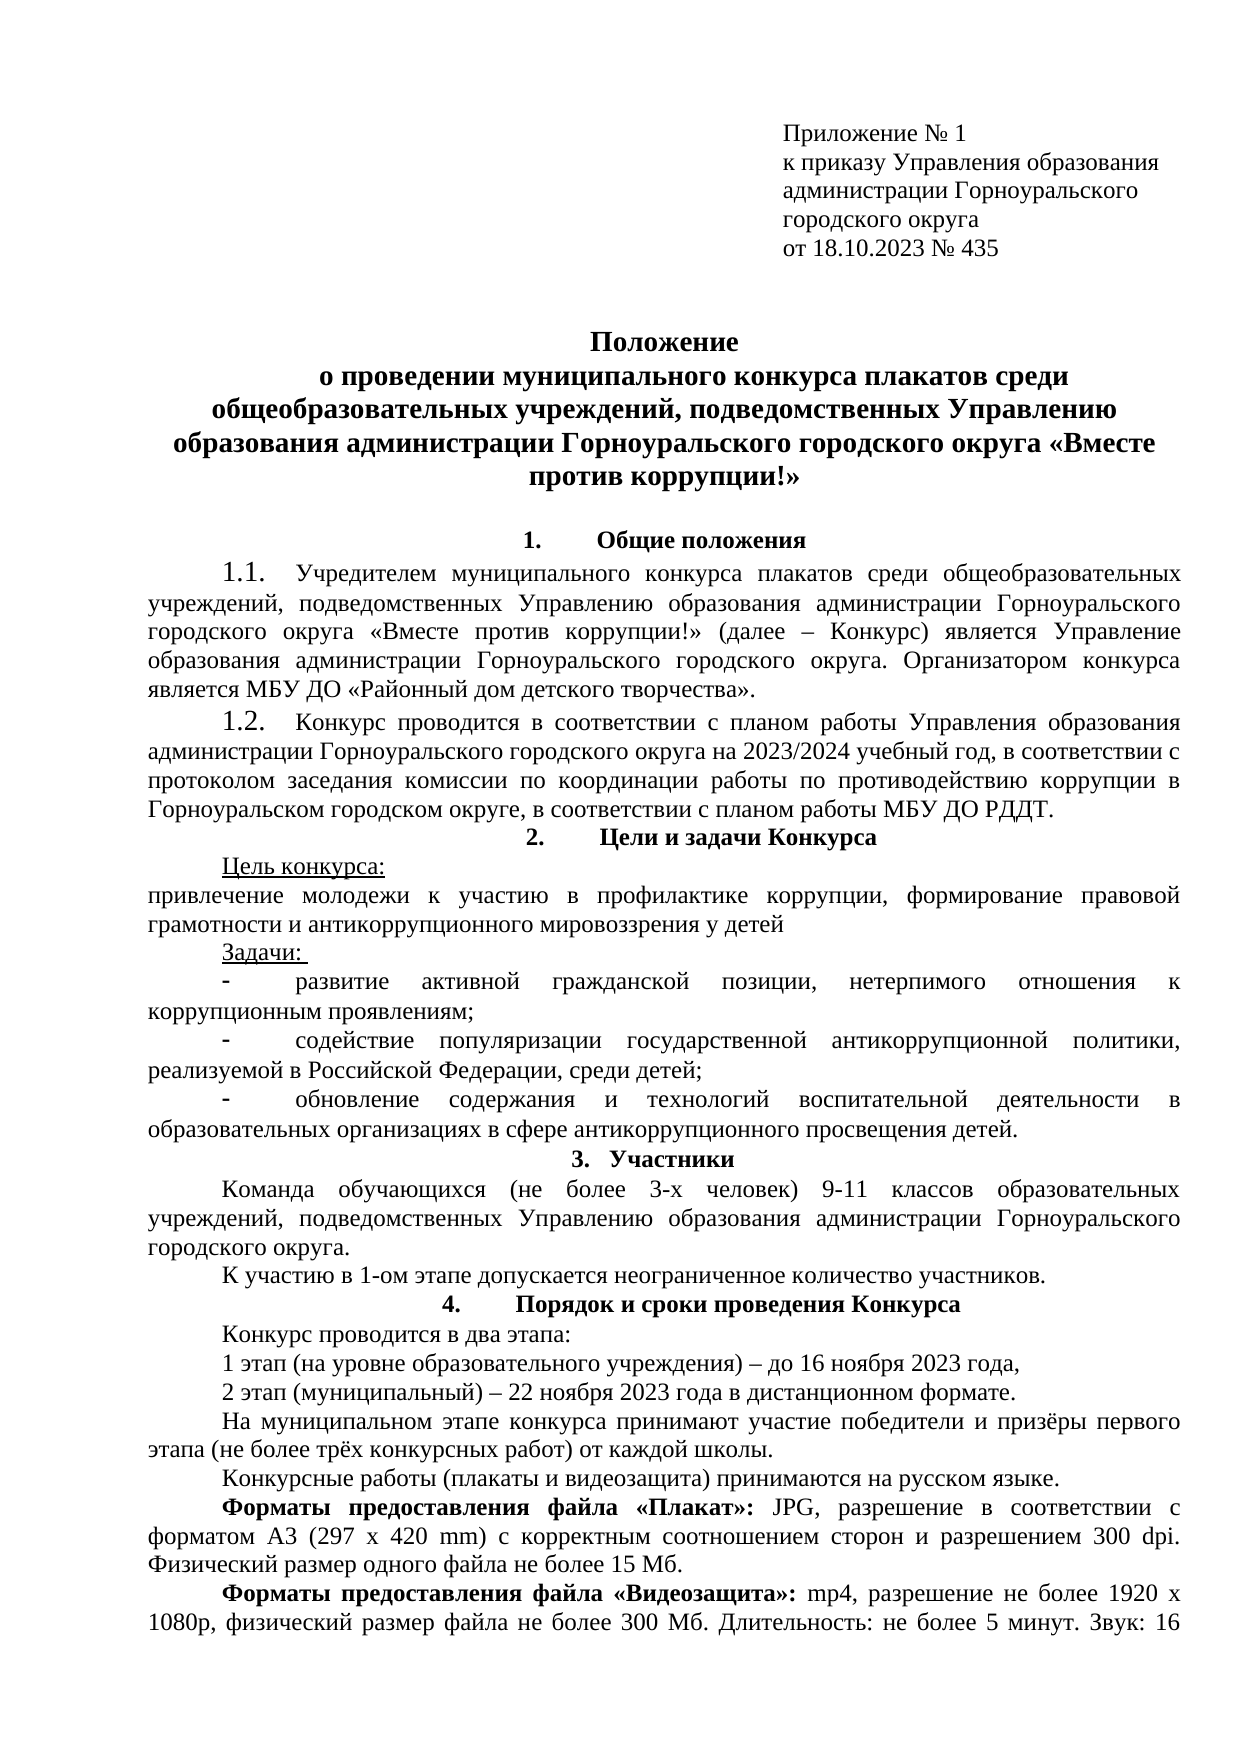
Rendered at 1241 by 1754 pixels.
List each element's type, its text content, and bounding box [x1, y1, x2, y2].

text 2 этап (муниципальный) – 22 ноября 2023 года в дистанционном формате. [148, 1377, 1181, 1406]
list Конкурс проводится в соответствии с планом работы Управления образования администрации Горноуральского городского округа на 2023/2024 учебный год, в соответствии с протоколом заседания комиссии по координации работы по противодействию коррупции в Горноуральском городском округе, в соответствии с планом работы МБУ ДО РДДТ. [148, 703, 1181, 822]
text привлечение молодежи к участию в профилактике коррупции, формирование правовой грамотности и антикоррупционного мировоззрения у детей [148, 880, 1181, 937]
list Участники [185, 1144, 1121, 1172]
list Цели и задачи Конкурса [148, 822, 1181, 851]
text Цель конкурса: [148, 851, 1181, 880]
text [148, 1578, 1181, 1636]
text Команда обучающихся (не более 3-х человек) 9-11 классов образовательных учреждений, подведомственных Управлению образования администрации Горноуральского городского округа. [148, 1174, 1181, 1260]
list обновление содержания и технологий воспитательной деятельности в образовательных организациях в сфере антикоррупционного просвещения детей. [148, 1084, 1181, 1143]
list содействие популяризации государственной антикоррупционной политики, реализуемой в Российской Федерации, среди детей; [148, 1025, 1181, 1084]
text городского округа [783, 204, 1179, 233]
text к приказу Управления образования [783, 147, 1179, 176]
text Конкурсные работы (плакаты и видеозащита) принимаются на русском языке. [148, 1463, 1181, 1492]
text К участию в 1-ом этапе допускается неограниченное количество участников. [148, 1260, 1181, 1289]
text Положение [148, 324, 1181, 358]
list Порядок и сроки проведения Конкурса [148, 1289, 1181, 1318]
text Конкурс проводится в два этапа: [148, 1319, 1181, 1348]
text На муниципальном этапе конкурса принимают участие победители и призёры первого этапа (не более трёх конкурсных работ) от каждой школы. [148, 1406, 1181, 1463]
text Форматы предоставления файла «Плакат»: JPG, разрешение в соответствии с форматом А3 (297 х 420 mm) с корректным соотношением сторон и разрешением 300 dpi. Физический размер одного файла не более 15 Мб. [148, 1492, 1181, 1578]
text Приложение № 1 [783, 118, 1181, 147]
text о проведении муниципального конкурса плакатов среди общеобразовательных учреждений, подведомственных Управлению образования администрации Горноуральского городского округа «Вместе против коррупции!» [148, 358, 1181, 492]
list Учредителем муниципального конкурса плакатов среди общеобразовательных учреждений, подведомственных Управлению образования администрации Горноуральского городского округа «Вместе против коррупции!» (далее – Конкурс) является Управление образования администрации Горноуральского городского округа. Организатором конкурса является МБУ ДО «Районный дом детского творчества». [148, 554, 1181, 703]
list развитие активной гражданской позиции, нетерпимого отношения к коррупционным проявлениям; [148, 966, 1181, 1024]
list Общие положения [148, 525, 1181, 554]
text Задачи: [148, 937, 1181, 966]
text администрации Горноуральского [783, 176, 1179, 204]
text от 18.10.2023 № 435 [783, 233, 1179, 262]
text 1 этап (на уровне образовательного учреждения) – до 16 ноября 2023 года, [148, 1348, 1181, 1377]
